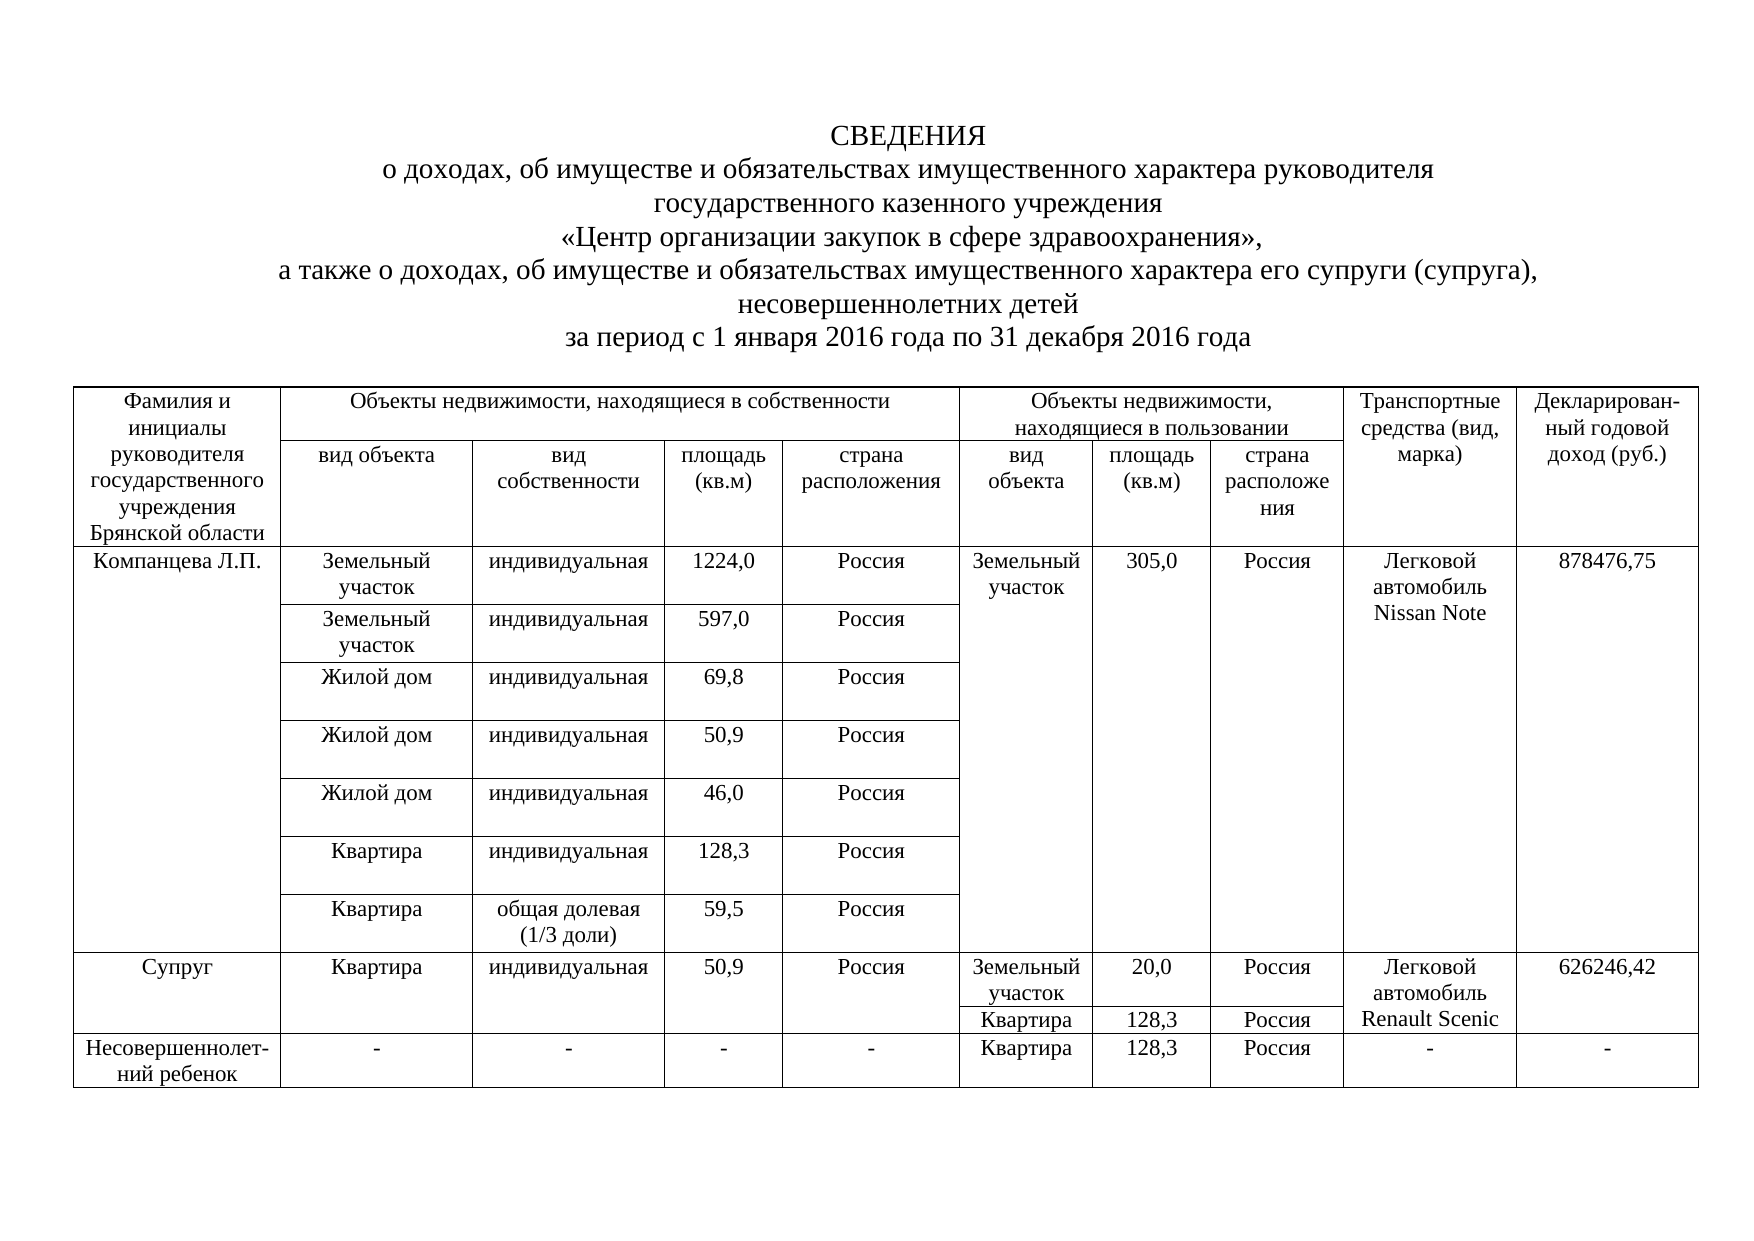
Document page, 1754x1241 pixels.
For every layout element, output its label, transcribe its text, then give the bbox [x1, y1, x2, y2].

table_header Фамилия и инициалы руководителя государственного учреждения Брянской области [74, 388, 280, 546]
table_cell Россия [783, 779, 959, 836]
table_cell общая долевая (1/3 доли) [473, 895, 664, 952]
table_cell вид собственности [473, 441, 664, 546]
table_cell Жилой дом [281, 779, 472, 836]
table_cell Квартира [960, 1007, 1092, 1033]
table_cell 69,8 [665, 663, 782, 720]
table_cell - [281, 1034, 472, 1087]
text «Центр организации закупок в сфере здравоохранения», [118, 219, 1698, 252]
text а также о доходах, об имуществе и обязательствах имущественного характера его супруги (супруга), [118, 252, 1698, 286]
table_cell Компанцева Л.П. [74, 547, 280, 952]
table_cell Россия [1211, 1007, 1343, 1033]
table_cell - [665, 1034, 782, 1087]
table_cell индивидуальная [473, 953, 664, 1033]
table_cell Легковой автомобиль Nissan Note [1344, 547, 1516, 952]
table_cell 50,9 [665, 721, 782, 778]
table_cell Россия [1211, 953, 1343, 1006]
table_cell 20,0 [1093, 953, 1210, 1006]
table_cell Россия [1211, 547, 1343, 952]
table_header Объекты недвижимости, находящиеся в собственности [281, 388, 959, 440]
table_cell Россия [783, 837, 959, 894]
table_header Декларирован-ный годовой доход (руб.) [1517, 388, 1698, 546]
table_cell Россия [783, 895, 959, 952]
table_cell индивидуальная [473, 721, 664, 778]
table_cell 128,3 [665, 837, 782, 894]
table_cell Легковой автомобиль Renault Scenic [1344, 953, 1516, 1033]
table_cell 128,3 [1093, 1007, 1210, 1033]
text за период с 1 января 2016 года по 31 декабря 2016 года [118, 319, 1698, 353]
table_cell Россия [783, 547, 959, 604]
table_cell индивидуальная [473, 779, 664, 836]
text СВЕДЕНИЯ [118, 118, 1698, 152]
text о доходах, об имуществе и обязательствах имущественного характера руководителя [118, 152, 1698, 185]
table_cell - [1517, 1034, 1698, 1087]
table_cell 50,9 [665, 953, 782, 1033]
table_cell Супруг [74, 953, 280, 1033]
table_cell страна расположения [783, 441, 959, 546]
table_cell индивидуальная [473, 547, 664, 604]
text государственного казенного учреждения [118, 185, 1698, 219]
table_cell индивидуальная [473, 605, 664, 662]
table_cell Земельный участок [960, 953, 1092, 1006]
table_cell Несовершеннолет-ний ребенок [74, 1034, 280, 1087]
table_cell Россия [783, 721, 959, 778]
table_cell Квартира [281, 837, 472, 894]
table_cell - [1344, 1034, 1516, 1087]
table_cell 597,0 [665, 605, 782, 662]
table_cell 1224,0 [665, 547, 782, 604]
table_cell Россия [783, 953, 959, 1033]
table_header Транспортные средства (вид, марка) [1344, 388, 1516, 546]
table_cell 626246,42 [1517, 953, 1698, 1033]
table_cell Квартира [281, 895, 472, 952]
table_cell Квартира [960, 1034, 1092, 1087]
table_cell Квартира [281, 953, 472, 1033]
table_cell страна расположения [1211, 441, 1343, 546]
table_cell вид объекта [960, 441, 1092, 546]
table_header Объекты недвижимости, находящиеся в пользовании [960, 388, 1343, 440]
table_cell 305,0 [1093, 547, 1210, 952]
table_cell 59,5 [665, 895, 782, 952]
table_cell Земельный участок [281, 605, 472, 662]
table_cell Россия [1211, 1034, 1343, 1087]
table_cell Земельный участок [281, 547, 472, 604]
table_cell Жилой дом [281, 721, 472, 778]
table_cell 46,0 [665, 779, 782, 836]
table_cell 878476,75 [1517, 547, 1698, 952]
table_cell индивидуальная [473, 663, 664, 720]
table_cell индивидуальная [473, 837, 664, 894]
table_cell вид объекта [281, 441, 472, 546]
table_cell 128,3 [1093, 1034, 1210, 1087]
table_cell Россия [783, 663, 959, 720]
table_cell - [783, 1034, 959, 1087]
text несовершеннолетних детей [118, 286, 1698, 319]
table_cell Земельный участок [960, 547, 1092, 952]
table_cell Россия [783, 605, 959, 662]
table_cell - [473, 1034, 664, 1087]
table_cell площадь (кв.м) [1093, 441, 1210, 546]
table_cell Жилой дом [281, 663, 472, 720]
table_cell площадь (кв.м) [665, 441, 782, 546]
